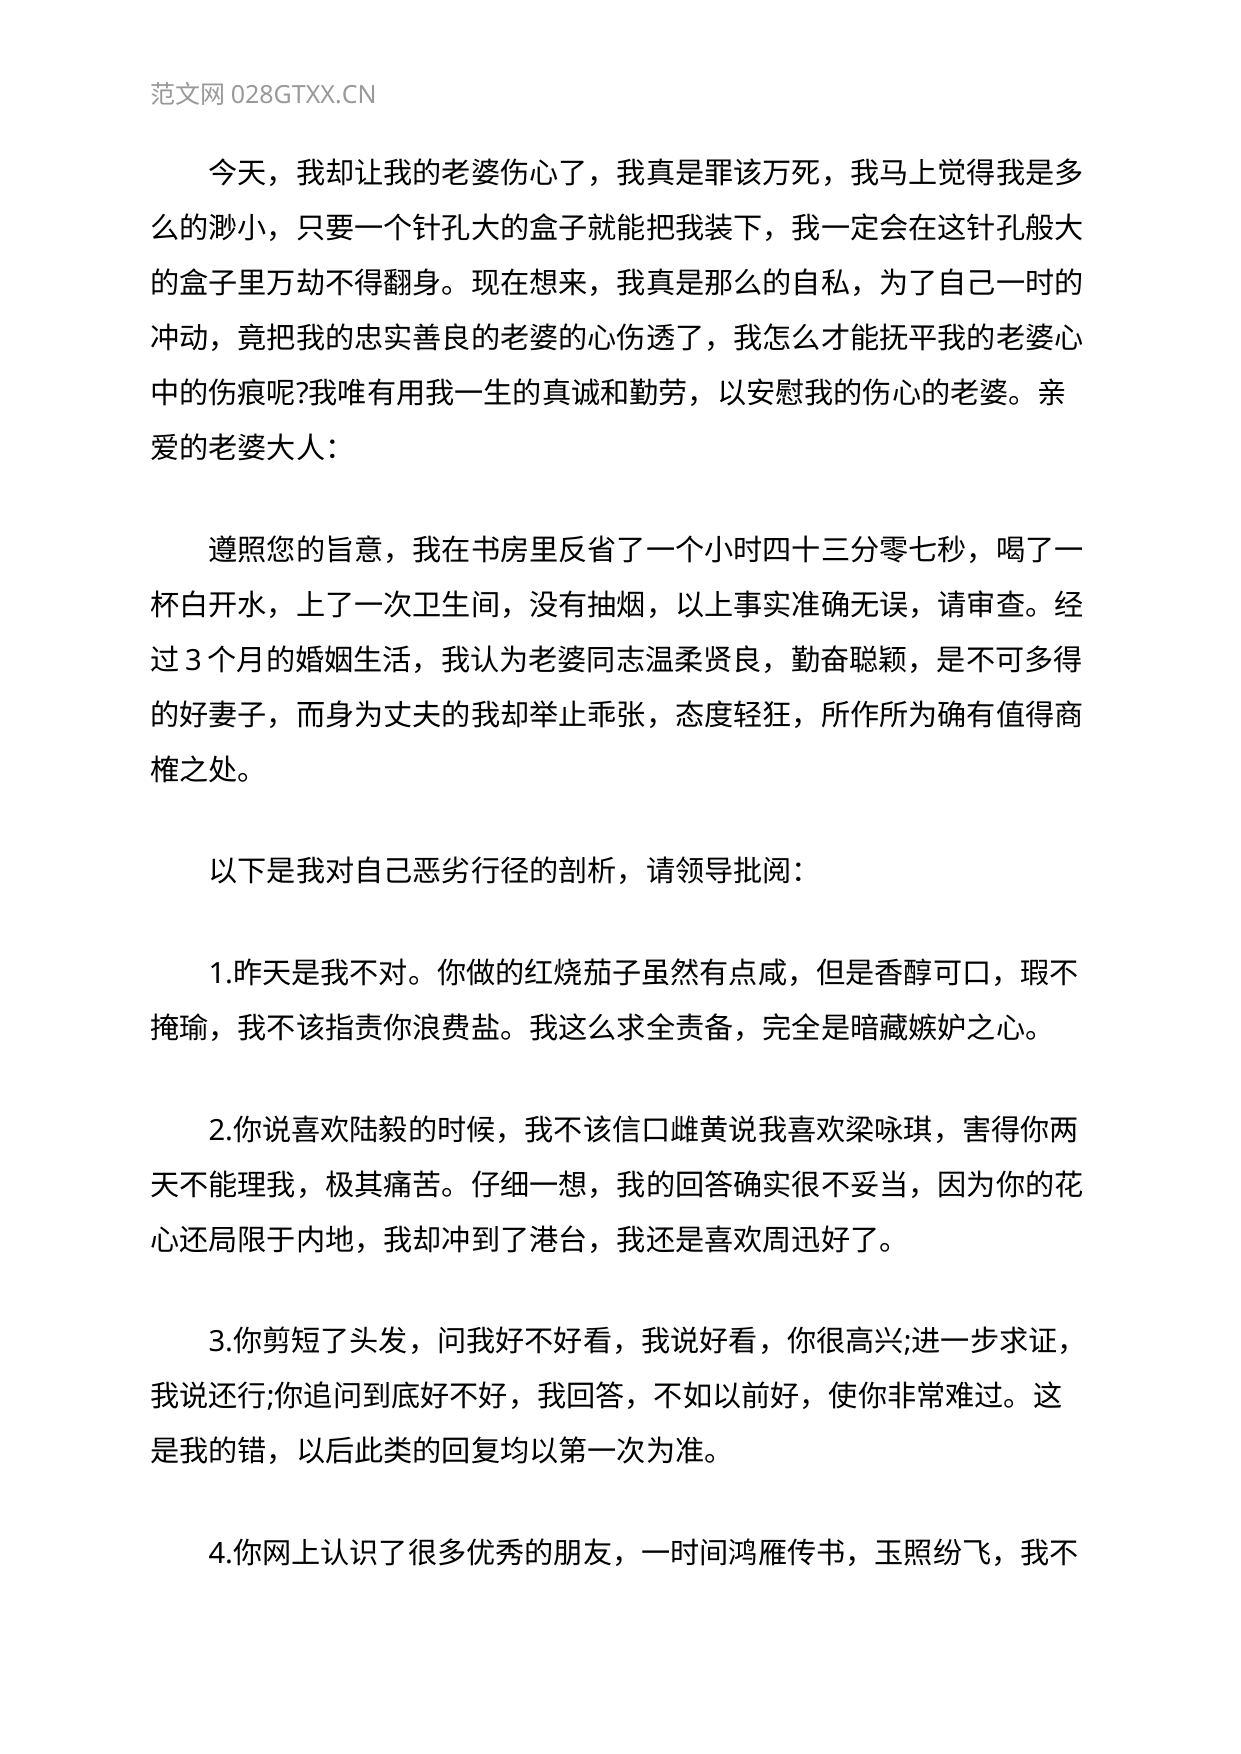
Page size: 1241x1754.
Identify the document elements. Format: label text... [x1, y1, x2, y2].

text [150, 1530, 1090, 1572]
text 2.你说喜欢陆毅的时候，我不该信口雌黄说我喜欢梁咏琪，害得你两天不能理我，极其痛苦。仔细一想，我的回答确实很不妥当，因为你的花心还局限于内地，我却冲到了港台，我还是喜欢周迅好了。 [150, 1106, 1090, 1258]
text 遵照您的旨意，我在书房里反省了一个小时四十三分零七秒，喝了一杯白开水，上了一次卫生间，没有抽烟，以上事实准确无误，请审查。经过3个月的婚姻生活，我认为老婆同志温柔贤良，勤奋聪颖，是不可多得的好妻子，而身为丈夫的我却举止乖张，态度轻狂，所作所为确有值得商榷之处。 [150, 526, 1090, 788]
text 1.昨天是我不对。你做的红烧茄子虽然有点咸，但是香醇可口，瑕不掩瑜，我不该指责你浪费盐。我这么求全责备，完全是暗藏嫉妒之心。 [150, 949, 1090, 1047]
text 今天，我却让我的老婆伤心了，我真是罪该万死，我马上觉得我是多么的渺小，只要一个针孔大的盒子就能把我装下，我一定会在这针孔般大的盒子里万劫不得翻身。现在想来，我真是那么的自私，为了自己一时的冲动，竟把我的忠实善良的老婆的心伤透了，我怎么才能抚平我的老婆心中的伤痕呢?我唯有用我一生的真诚和勤劳，以安慰我的伤心的老婆。亲爱的老婆大人： [150, 150, 1090, 467]
text 3.你剪短了头发，问我好不好看，我说好看，你很高兴;进一步求证，我说还行;你追问到底好不好，我回答，不如以前好，使你非常难过。这是我的错，以后此类的回复均以第一次为准。 [150, 1318, 1090, 1470]
text 以下是我对自己恶劣行径的剖析，请领导批阅： [150, 848, 1090, 890]
